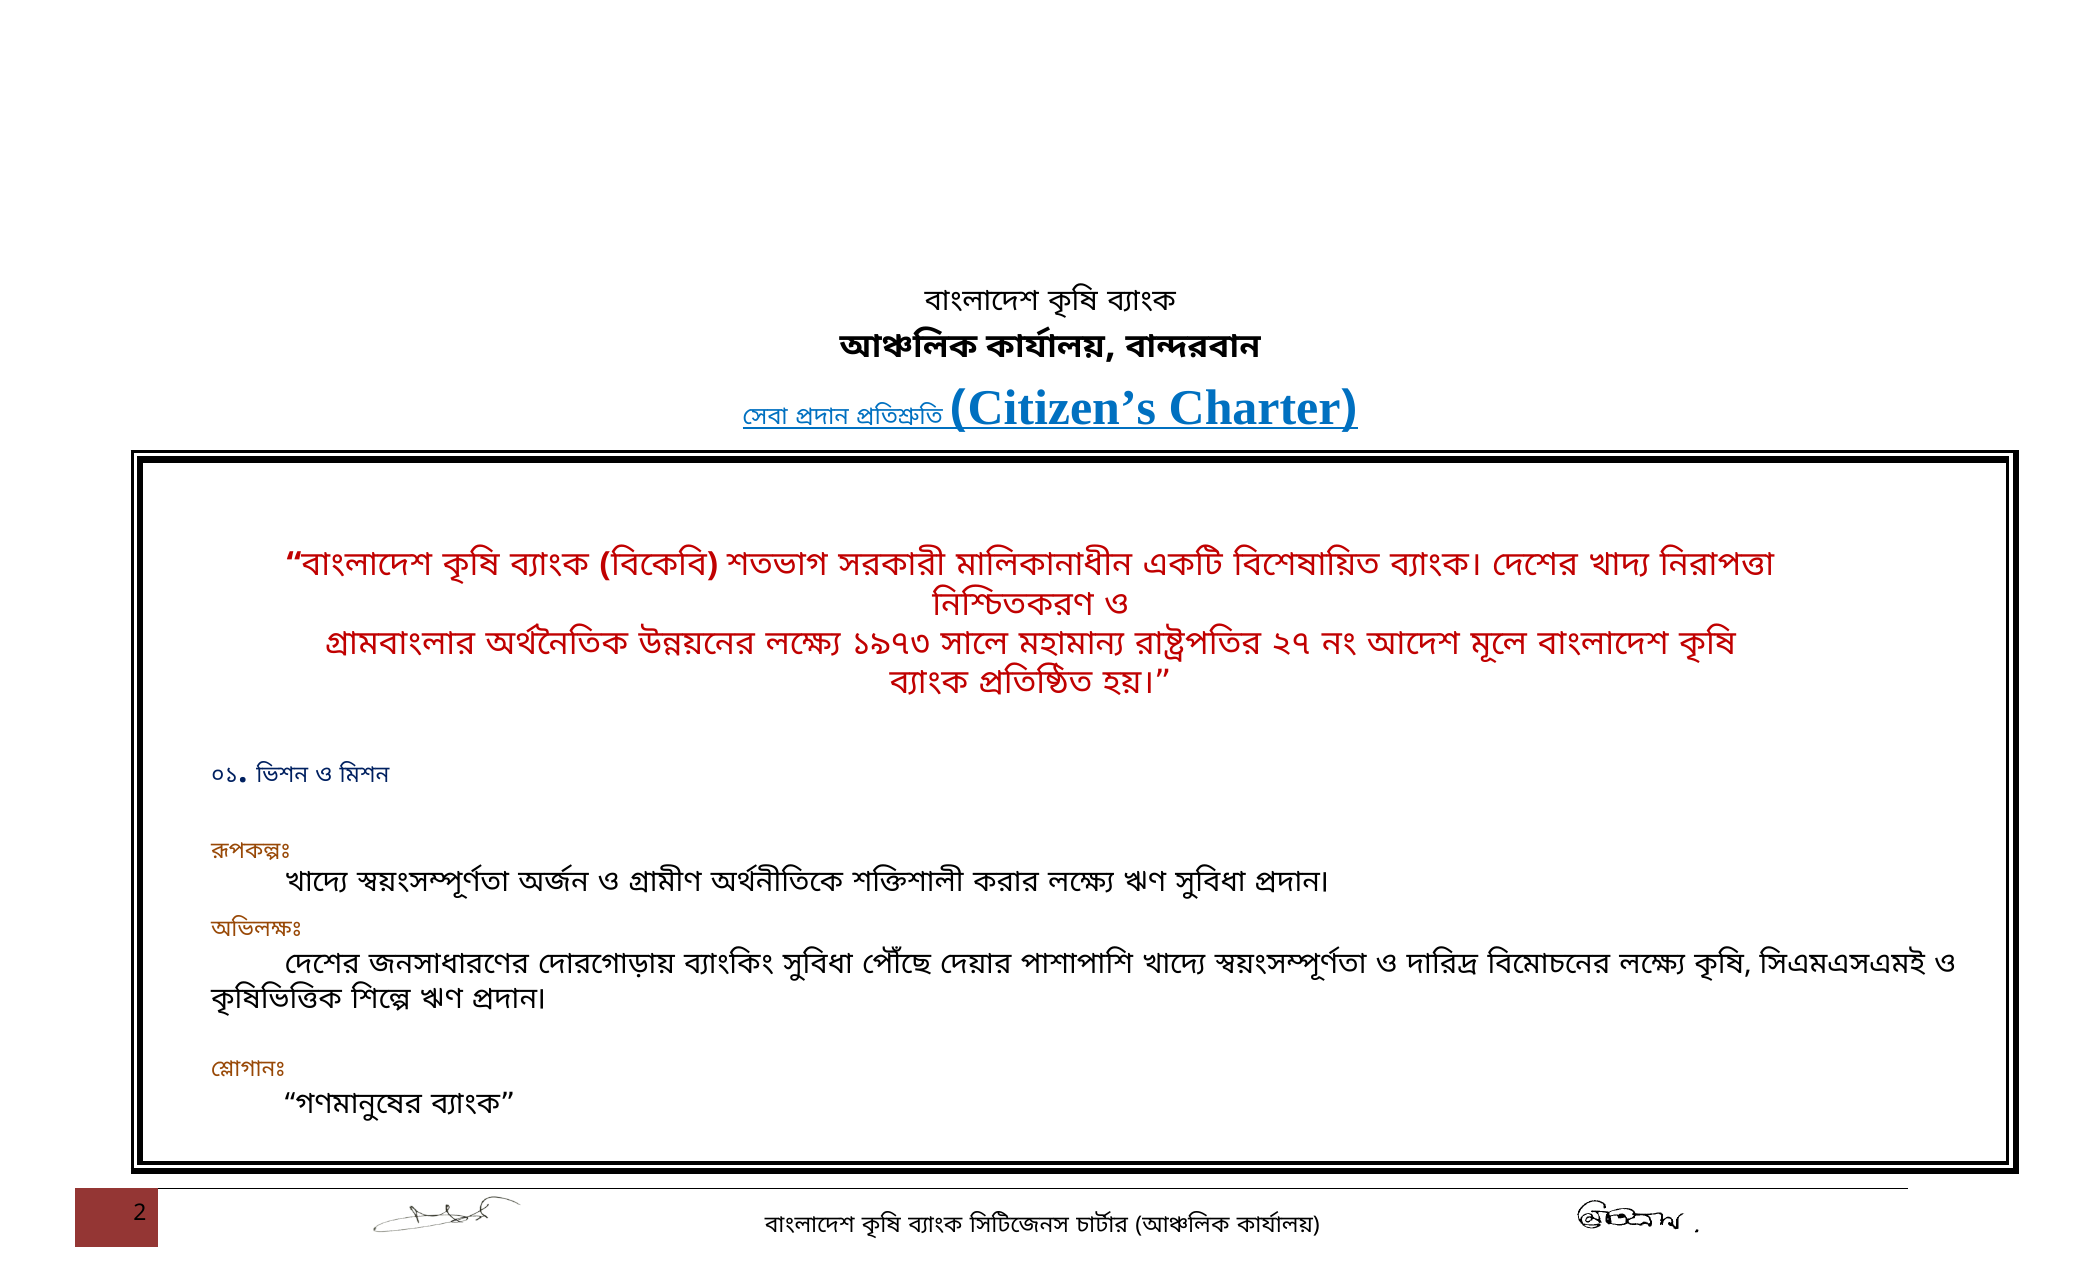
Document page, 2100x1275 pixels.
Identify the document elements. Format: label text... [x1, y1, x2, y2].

picture [1576, 1199, 1701, 1233]
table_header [137, 453, 2012, 1161]
text বাংলাদেশ কৃষি ব্যাংক [75, 283, 1078, 317]
picture [366, 1196, 527, 1233]
text আঞ্চলিক কার্যালয়, বান্দরবান [75, 317, 2025, 371]
text বাংলাদেশ কৃষি ব্যাংক [1059, 283, 2025, 317]
text সেবা প্রদান প্রতিশ্রুতি (Citizen’s Charter) [75, 371, 2025, 439]
